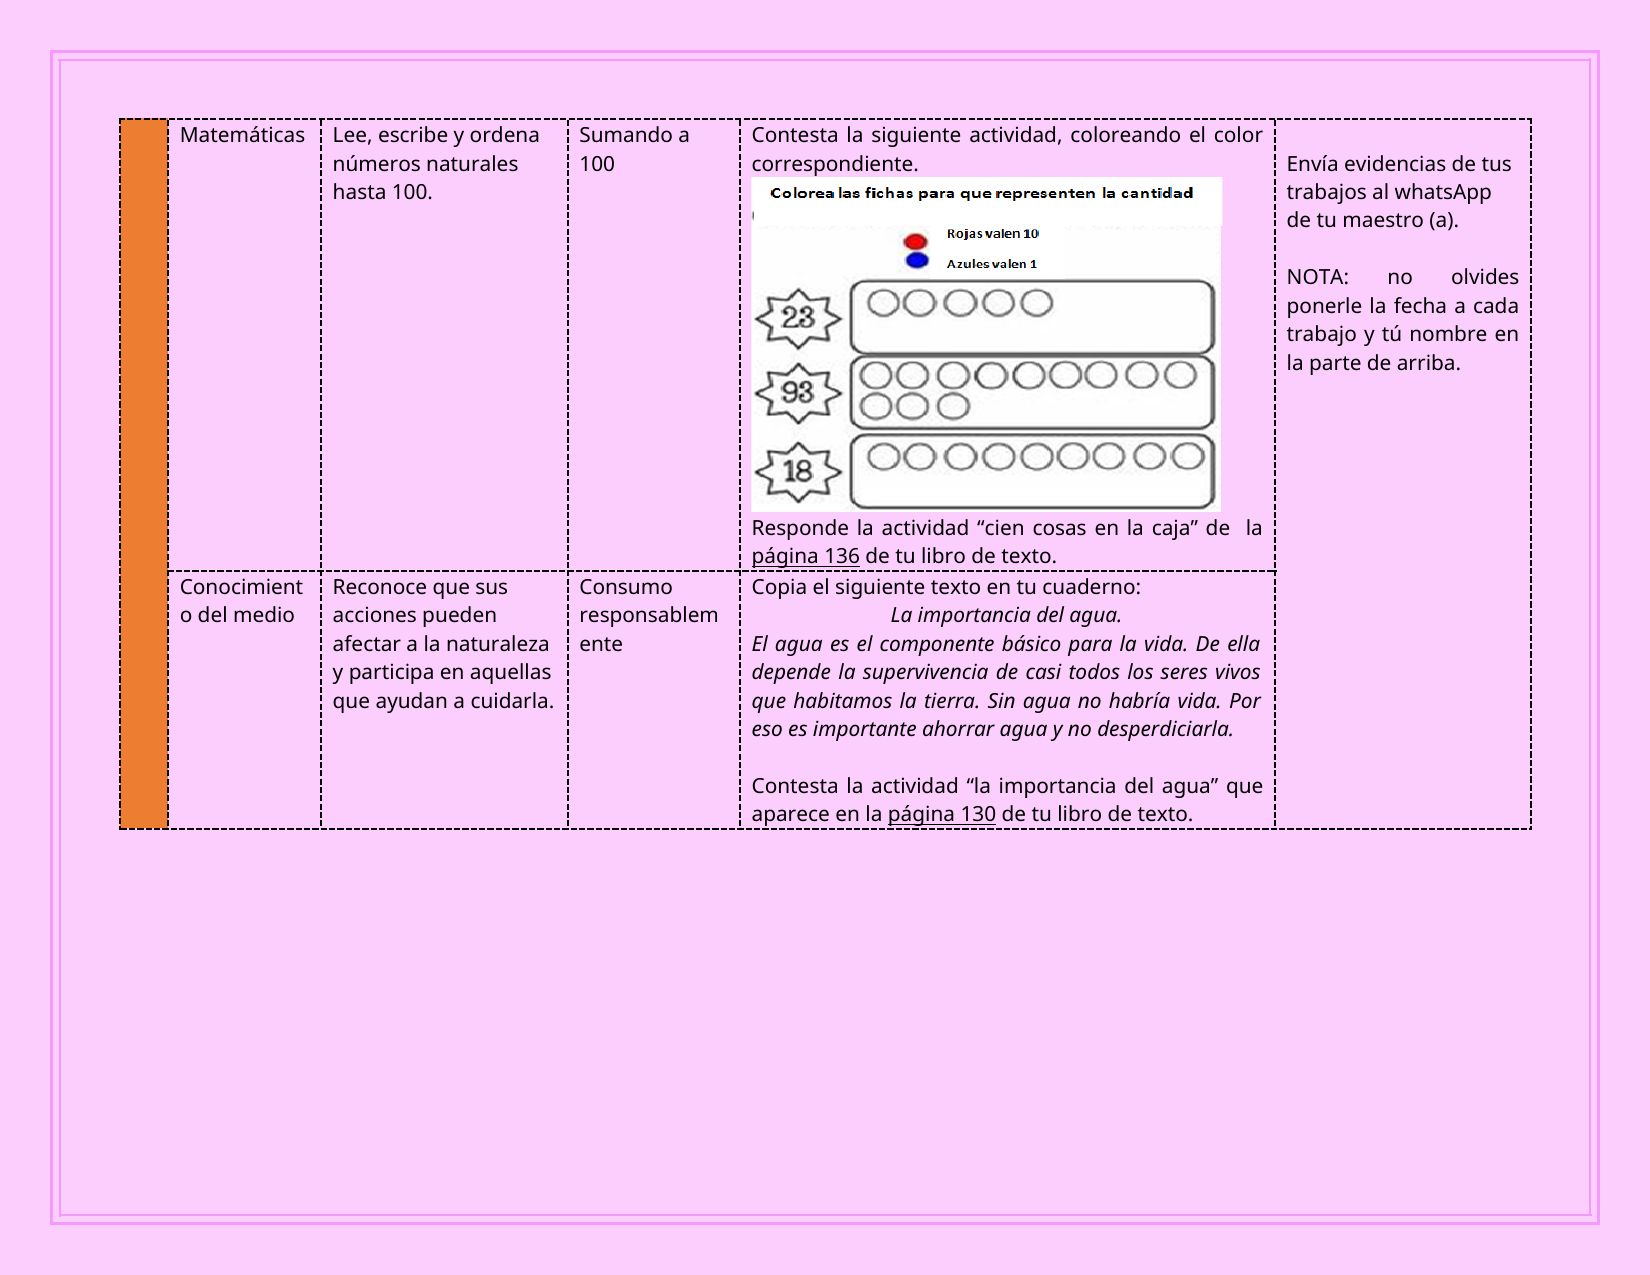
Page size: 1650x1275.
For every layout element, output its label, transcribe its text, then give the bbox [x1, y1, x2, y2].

table_cell Reconoce que sus acciones pueden afectar a la naturaleza y participa en aquellas que ayudan a cuidarla. [321, 570, 568, 828]
table_cell Lee, escribe y ordena números naturales hasta 100. [321, 118, 568, 570]
picture [751, 177, 1223, 513]
table_cell Envía evidencias de tus trabajos al whatsApp de tu maestro (a). NOTA: no olvides ponerle la fecha a cada trabajo y tú nombre en la parte de arriba. [1275, 118, 1531, 828]
table_cell VIERNES [120, 118, 168, 828]
table_cell Conocimiento del medio [168, 570, 321, 828]
table_cell Copia el siguiente texto en tu cuaderno: La importancia del agua. El agua es el componente básico para la vida. De ella depende la supervivencia de casi todos los seres vivos que habitamos la tierra. Sin agua no habría vida. Por eso es importante ahorrar agua y no desperdiciarla. Contesta la actividad “la importancia del agua” que aparece en la página 130 de tu libro de texto. [740, 570, 1275, 828]
table_cell Contesta la siguiente actividad, coloreando el color correspondiente. Responde la actividad “cien cosas en la caja” de la página 136 de tu libro de texto. [740, 118, 1275, 570]
table_cell Matemáticas [168, 118, 321, 570]
table_cell Sumando a 100 [568, 118, 740, 570]
table_cell Consumo responsablemente [568, 570, 740, 828]
